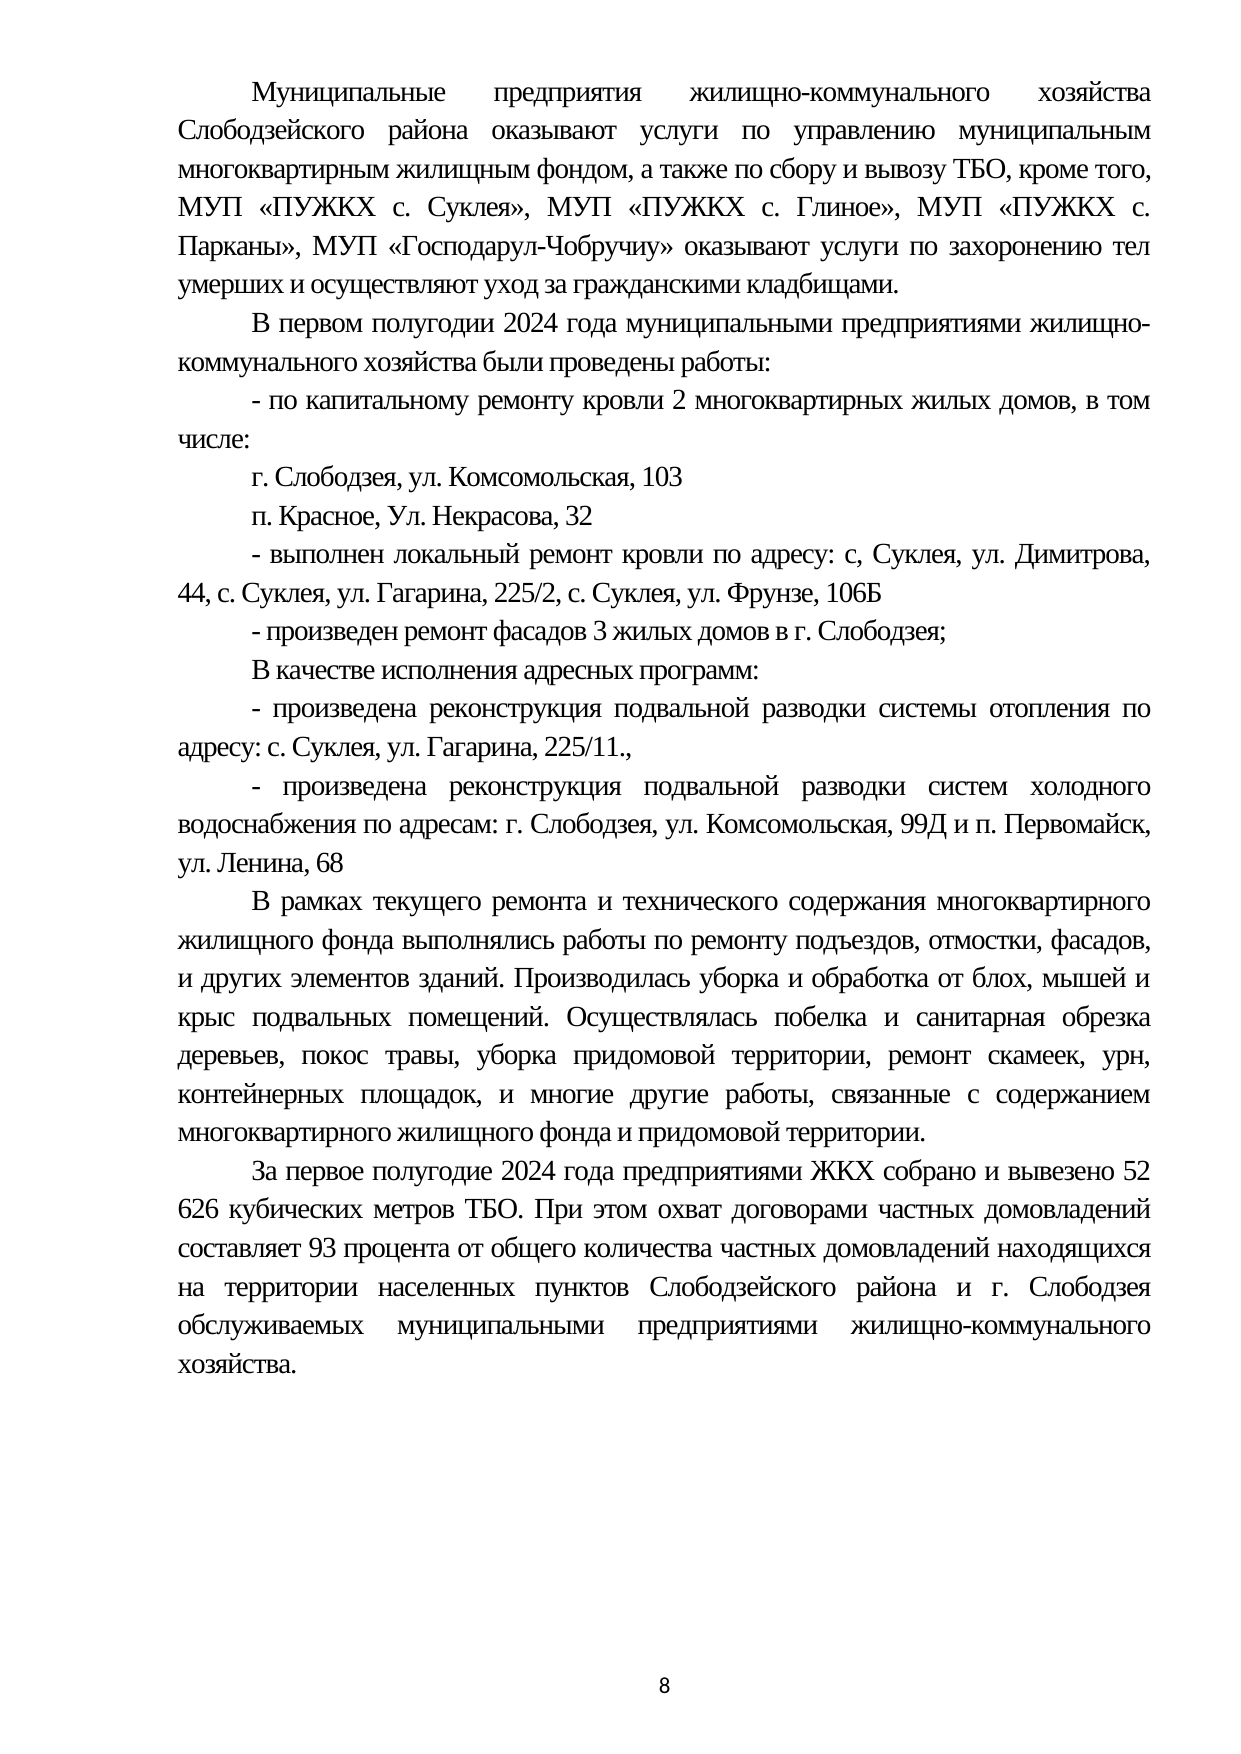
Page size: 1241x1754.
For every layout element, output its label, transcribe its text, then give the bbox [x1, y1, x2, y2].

text В первом полугодии 2024 года муниципальными предприятиями жилищно-коммунального хозяйства были проведены работы: [177, 305, 1152, 377]
text - произведен ремонт фасадов 3 жилых домов в г. Слободзея; [177, 613, 1152, 647]
text - произведена реконструкция подвальной разводки системы отопления по адресу: с. Суклея, ул. Гагарина, 225/11., [177, 691, 1152, 763]
text - произведена реконструкция подвальной разводки систем холодного водоснабжения по адресам: г. Слободзея, ул. Комсомольская, 99Д и п. Первомайск, ул. Ленина, 68 [177, 768, 1152, 878]
text В рамках текущего ремонта и технического содержания многоквартирного жилищного фонда выполнялись работы по ремонту подъездов, отмостки, фасадов, и других элементов зданий. Производилась уборка и обработка от блох, мышей и крыс подвальных помещений. Осуществлялась побелка и санитарная обрезка деревьев, покос травы, уборка придомовой территории, ремонт скамеек, урн, контейнерных площадок, и многие другие работы, связанные с содержанием многоквартирного жилищного фонда и придомовой территории. [177, 883, 1152, 1148]
text г. Слободзея, ул. Комсомольская, 103 [177, 459, 1152, 493]
text - по капитальному ремонту кровли 2 многоквартирных жилых домов, в том числе: [177, 382, 1152, 454]
text В качестве исполнения адресных программ: [177, 652, 1152, 686]
text Муниципальные предприятия жилищно-коммунального хозяйства Слободзейского района оказывают услуги по управлению муниципальным многоквартирным жилищным фондом, а также по сбору и вывозу ТБО, кроме того, МУП «ПУЖКХ с. Суклея», МУП «ПУЖКХ с. Глиное», МУП «ПУЖКХ с. Парканы», МУП «Господарул-Чобручиу» оказывают услуги по захоронению тел умерших и осуществляют уход за гражданскими кладбищами. [177, 74, 1152, 300]
text За первое полугодие 2024 года предприятиями ЖКХ собрано и вывезено 52 626 кубических метров ТБО. При этом охват договорами частных домовладений составляет 93 процента от общего количества частных домовладений находящихся на территории населенных пунктов Слободзейского района и г. Слободзея обслуживаемых муниципальными предприятиями жилищно-коммунального хозяйства. [177, 1153, 1152, 1379]
text п. Красное, Ул. Некрасова, 32 [177, 498, 1152, 531]
text - выполнен локальный ремонт кровли по адресу: с, Суклея, ул. Димитрова, 44, с. Суклея, ул. Гагарина, 225/2, с. Суклея, ул. Фрунзе, 106Б [177, 536, 1152, 608]
